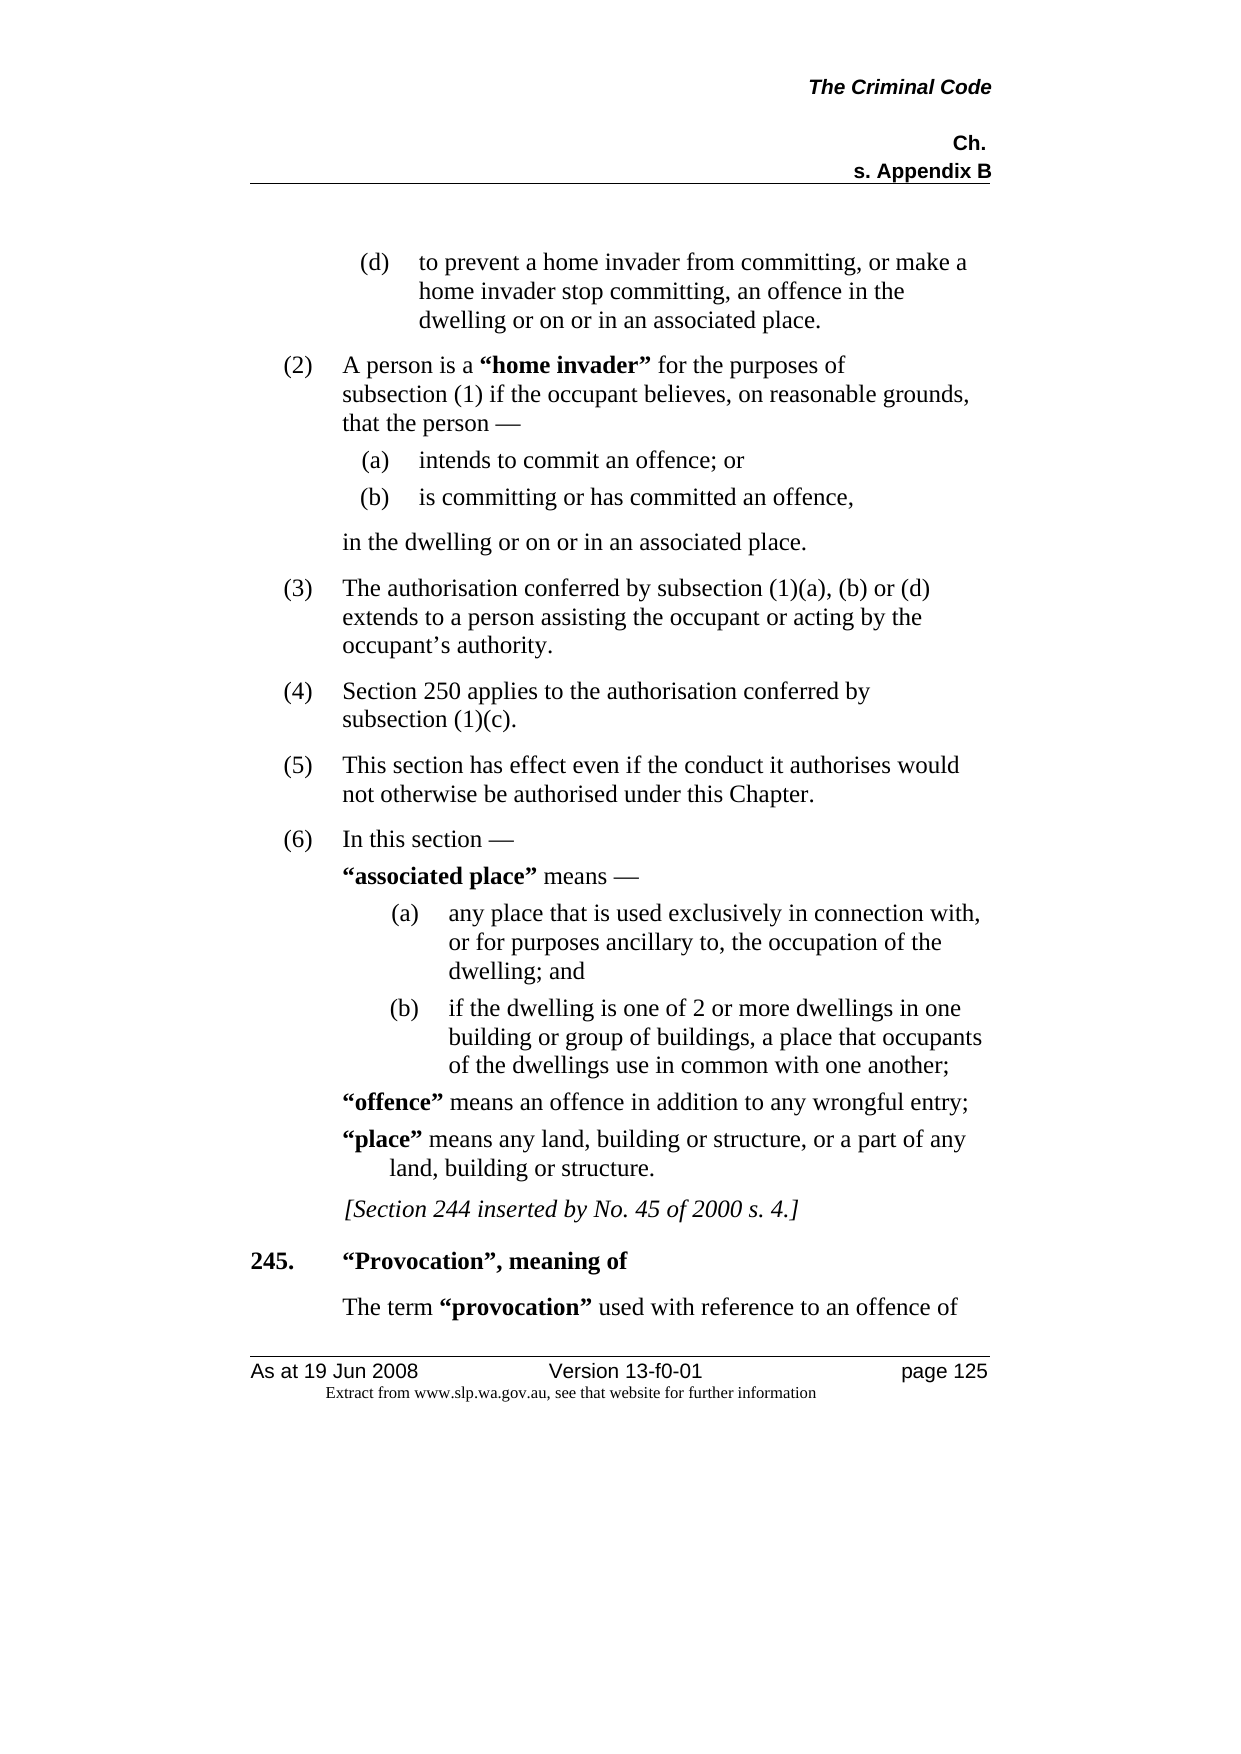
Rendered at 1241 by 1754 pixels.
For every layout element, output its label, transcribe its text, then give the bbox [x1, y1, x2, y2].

text (6) In this section — [250, 824, 990, 853]
text “associated place” means — [250, 861, 990, 890]
text “offence” means an offence in addition to any wrongful entry; [250, 1087, 990, 1116]
text “place” means any land, building or structure, or a part of any land, building or structure. [250, 1124, 990, 1182]
text in the dwelling or on or in an associated place. [250, 527, 990, 556]
text (b) is committing or has committed an offence, [250, 482, 990, 511]
text (5) This section has effect even if the conduct it authorises would not otherwise be authorised under this Chapter. [250, 750, 990, 807]
text [Section 244 inserted by No. 45 of 2000 s. 4.] [250, 1194, 990, 1223]
text (a) intends to commit an offence; or [250, 445, 990, 474]
text (d) to prevent a home invader from committing, or make a home invader stop committing, an offence in the dwelling or on or in an associated place. [250, 247, 990, 334]
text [250, 1292, 990, 1320]
text (4) Section 250 applies to the authorisation conferred by subsection (1)(c). [250, 676, 990, 733]
text (3) The authorisation conferred by subsection (1)(a), (b) or (d) extends to a person assisting the occupant or acting by the occupant’s authority. [250, 573, 990, 659]
text (2) A person is a “home invader” for the purposes of subsection (1) if the occupant believes, on reasonable grounds, that the person — [250, 350, 990, 437]
text (b) if the dwelling is one of 2 or more dwellings in one building or group of buildings, a place that occupants of the dwellings use in common with one another; [250, 993, 990, 1079]
text (a) any place that is used exclusively in connection with, or for purposes ancillary to, the occupation of the dwelling; and [250, 898, 990, 984]
subtitle 245. “Provocation”, meaning of [250, 1246, 990, 1275]
